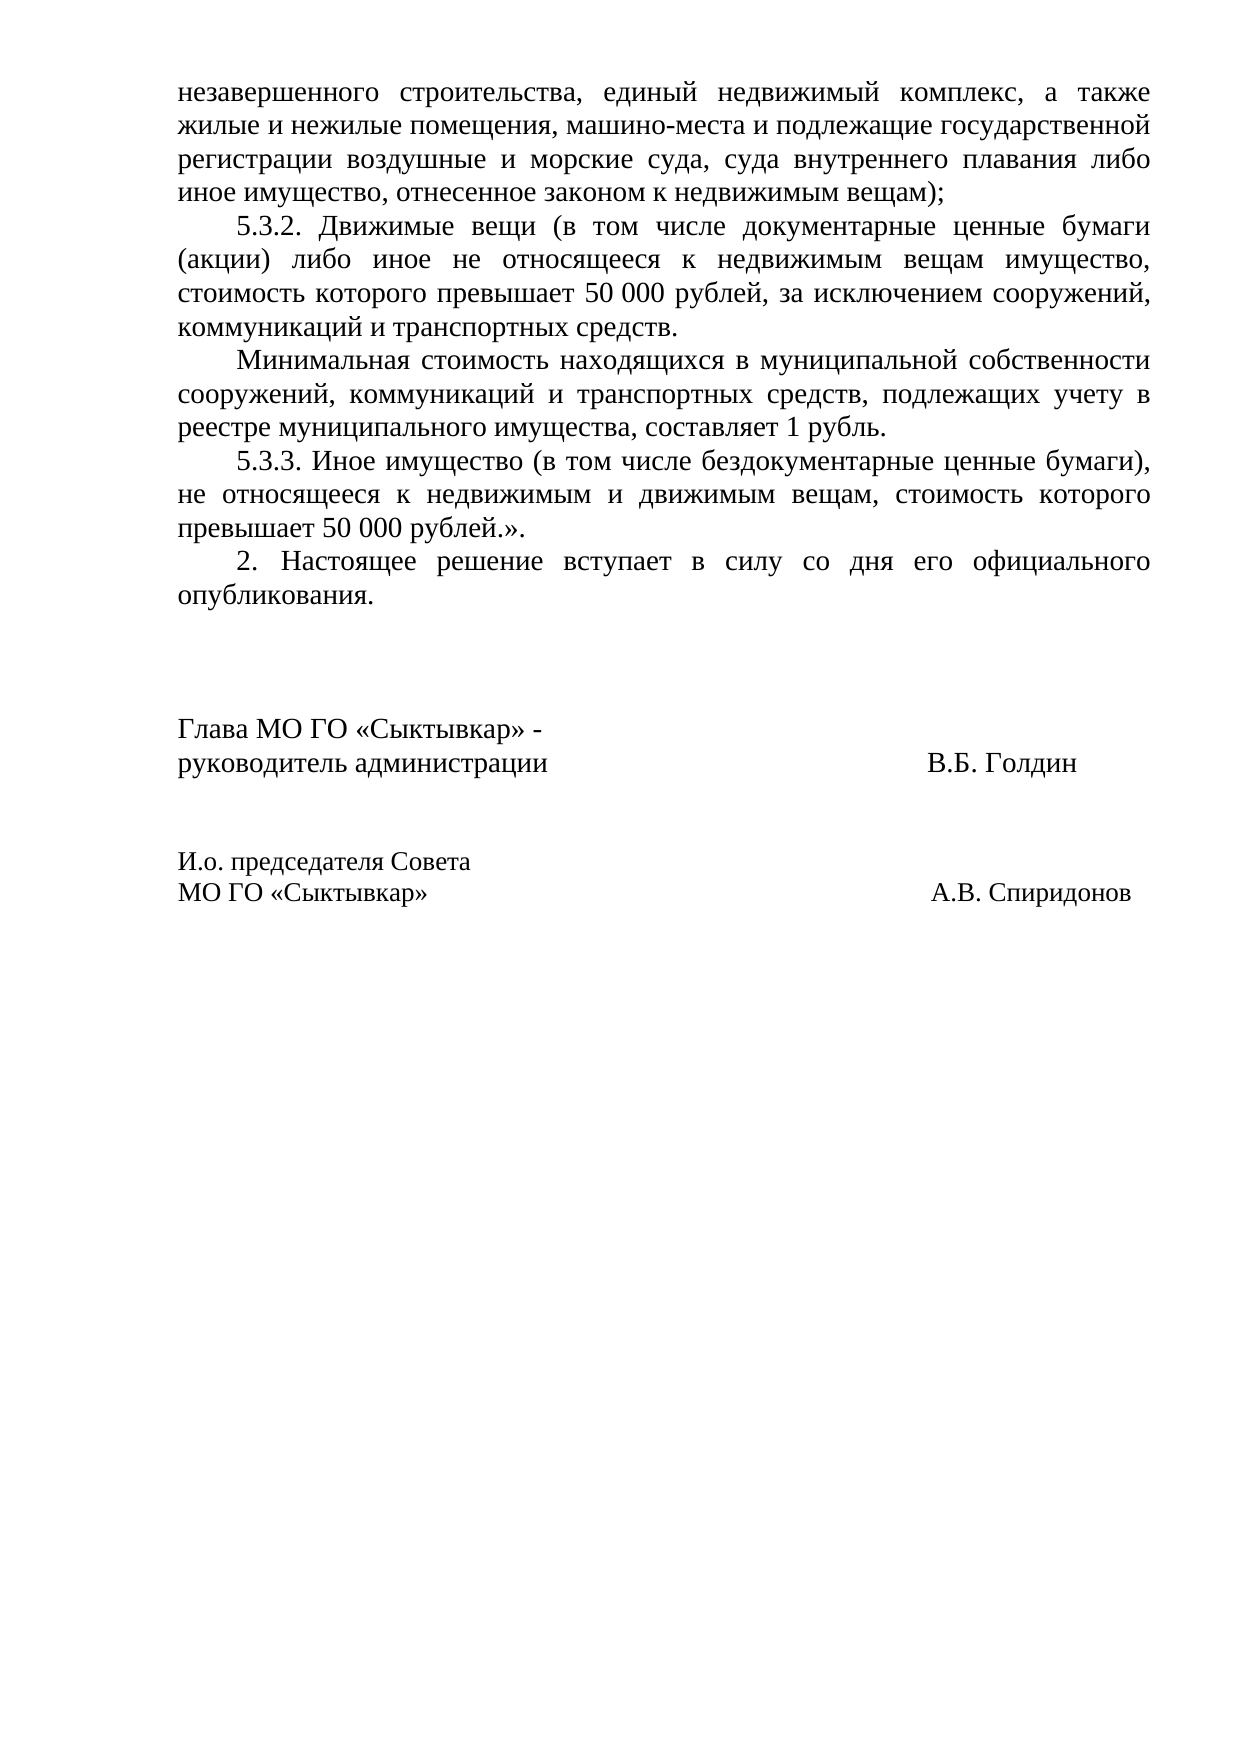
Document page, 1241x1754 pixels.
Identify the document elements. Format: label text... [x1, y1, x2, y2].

text 5.3.2. Движимые вещи (в том числе документарные ценные бумаги (акции) либо иное не относящееся к недвижимым вещам имущество, стоимость которого превышает 50 000 рублей, за исключением сооружений, коммуникаций и транспортных средств. [177, 208, 1152, 342]
text 5.3.3. Иное имущество (в том числе бездокументарные ценные бумаги), не относящееся к недвижимым и движимым вещам, стоимость которого превышает 50 000 рублей.». [177, 443, 1152, 543]
text Минимальная стоимость находящихся в муниципальной собственности сооружений, коммуникаций и транспортных средств, подлежащих учету в реестре муниципального имущества, составляет 1 рубль. [177, 342, 1152, 443]
text И.о. председателя Совета [177, 845, 1152, 876]
text Глава МО ГО «Сыктывкар» - [177, 711, 1152, 745]
text руководитель администрации В.Б. Голдин [177, 745, 1152, 778]
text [177, 74, 1152, 208]
text МО ГО «Сыктывкар» А.В. Спиридонов [103, 876, 1152, 908]
list Настоящее решение вступает в силу со дня его официального опубликования. [177, 543, 1152, 611]
